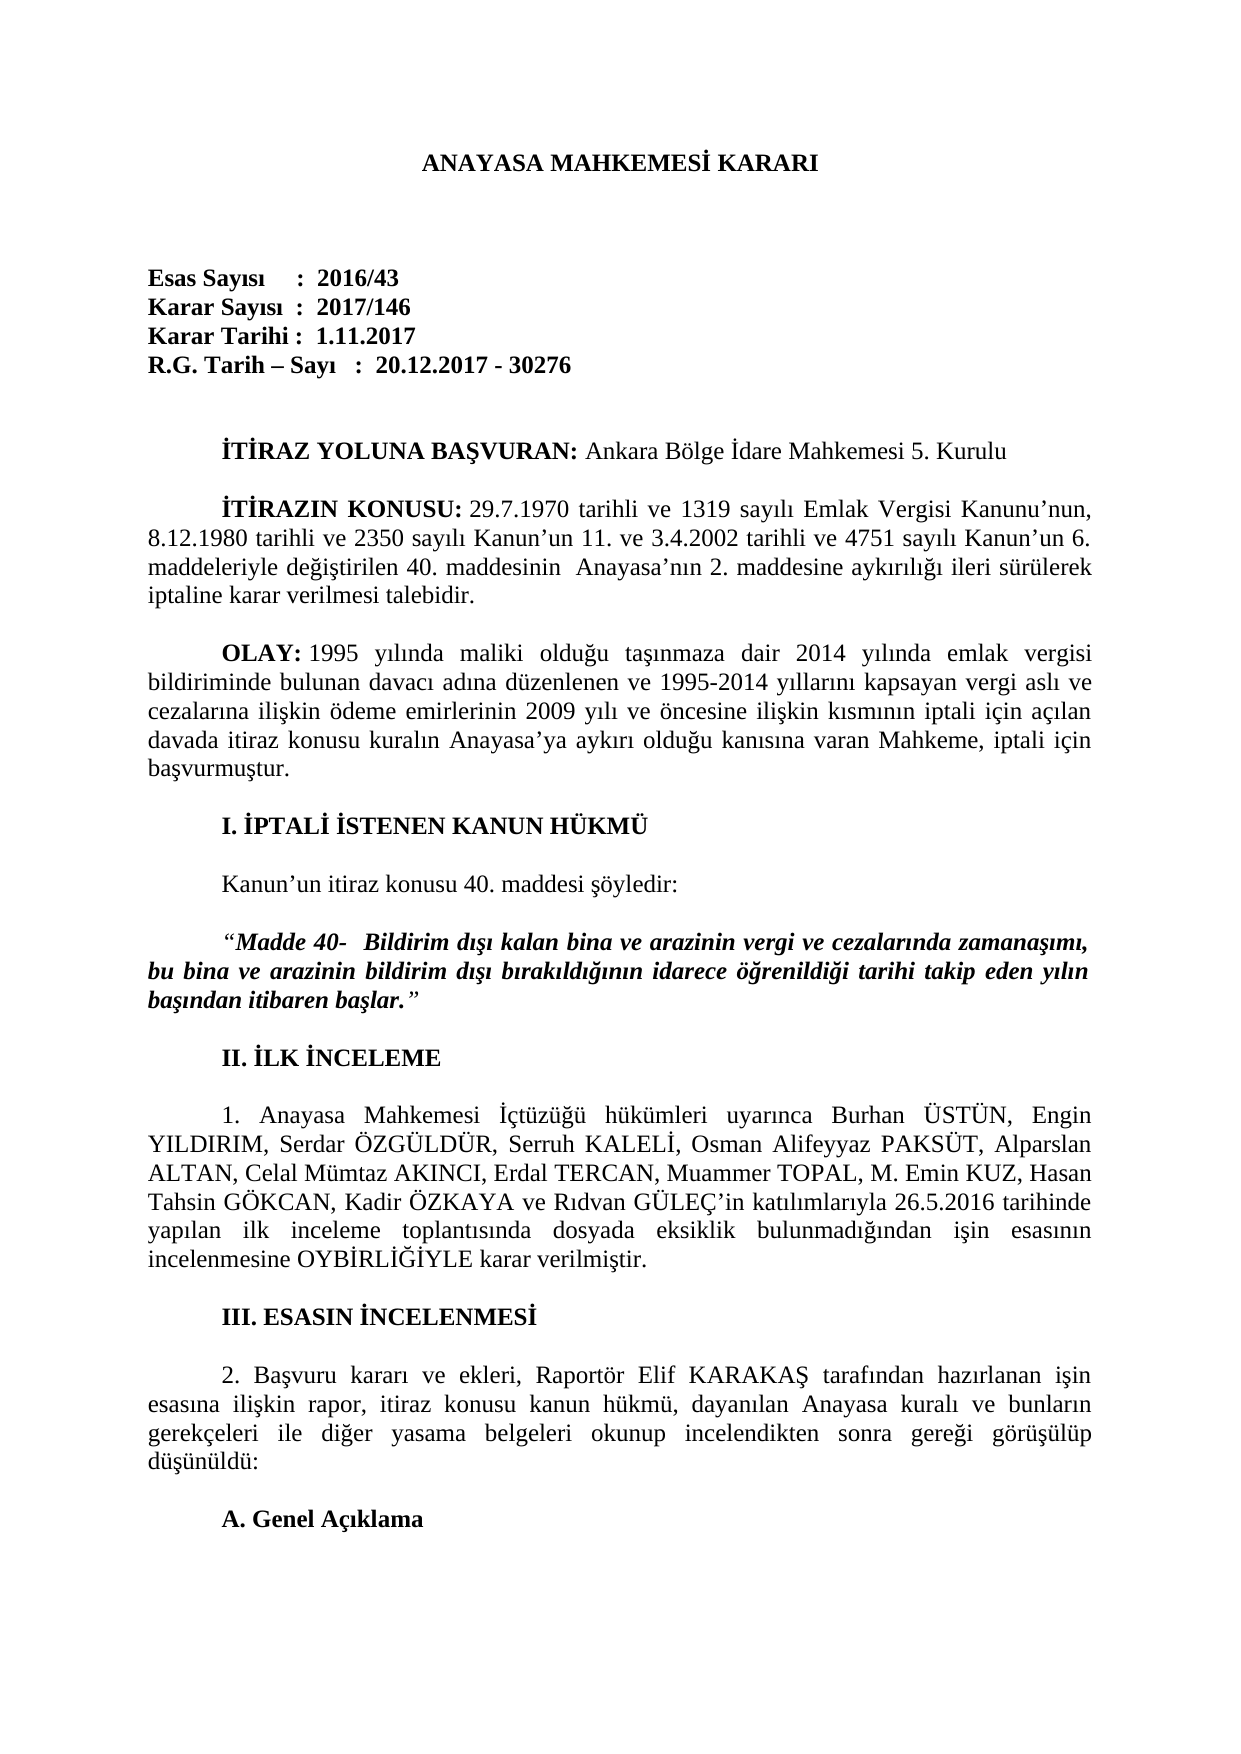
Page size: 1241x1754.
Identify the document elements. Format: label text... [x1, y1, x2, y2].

text I. İPTALİ İSTENEN KANUN HÜKMÜ [148, 811, 1093, 840]
text Karar Tarihi : 1.11.2017 [148, 321, 1093, 350]
text II. İLK İNCELEME [148, 1043, 1093, 1071]
text Esas Sayısı : 2016/43 [148, 263, 1093, 292]
text R.G. Tarih – Sayı : 20.12.2017 - 30276 [148, 350, 1093, 378]
text Karar Sayısı : 2017/146 [148, 292, 1093, 321]
text III. ESASIN İNCELENMESİ [148, 1302, 1093, 1331]
text İTİRAZ YOLUNA BAŞVURAN: Ankara Bölge İdare Mahkemesi 5. Kurulu [148, 436, 1093, 465]
text OLAY: 1995 yılında maliki olduğu taşınmaza dair 2014 yılında emlak vergisi bildiriminde bulunan davacı adına düzenlenen ve 1995-2014 yıllarını kapsayan vergi aslı ve cezalarına ilişkin ödeme emirlerinin 2009 yılı ve öncesine ilişkin kısmının iptali için açılan davada itiraz konusu kuralın Anayasa’ya aykırı olduğu kanısına varan Mahkeme, iptali için başvurmuştur. [148, 638, 1093, 782]
text Kanun’un itiraz konusu 40. maddesi şöyledir: [148, 869, 1093, 898]
text “Madde 40- Bildirim dışı kalan bina ve arazinin vergi ve cezalarında zamanaşımı, bu bina ve arazinin bildirim dışı bırakıldığının idarece öğrenildiği tarihi takip eden yılın başından itibaren başlar.” [148, 927, 1093, 1013]
text 2. Başvuru kararı ve ekleri, Raportör Elif KARAKAŞ tarafından hazırlanan işin esasına ilişkin rapor, itiraz konusu kanun hükmü, dayanılan Anayasa kuralı ve bunların gerekçeleri ile diğer yasama belgeleri okunup incelendikten sonra gereği görüşülüp düşünüldü: [148, 1360, 1093, 1475]
text A. Genel Açıklama [148, 1504, 1093, 1533]
text 1. Anayasa Mahkemesi İçtüzüğü hükümleri uyarınca Burhan ÜSTÜN, Engin YILDIRIM, Serdar ÖZGÜLDÜR, Serruh KALELİ, Osman Alifeyyaz PAKSÜT, Alparslan ALTAN, Celal Mümtaz AKINCI, Erdal TERCAN, Muammer TOPAL, M. Emin KUZ, Hasan Tahsin GÖKCAN, Kadir ÖZKAYA ve Rıdvan GÜLEÇ’in katılımlarıyla 26.5.2016 tarihinde yapılan ilk inceleme toplantısında dosyada eksiklik bulunmadığından işin esasının incelenmesine OYBİRLİĞİYLE karar verilmiştir. [148, 1101, 1093, 1273]
text ANAYASA MAHKEMESİ KARARI [148, 148, 1093, 176]
text İTİRAZIN KONUSU: 29.7.1970 tarihli ve 1319 sayılı Emlak Vergisi Kanunu’nun, 8.12.1980 tarihli ve 2350 sayılı Kanun’un 11. ve 3.4.2002 tarihli ve 4751 sayılı Kanun’un 6. maddeleriyle değiştirilen 40. maddesinin Anayasa’nın 2. maddesine aykırılığı ileri sürülerek iptaline karar verilmesi talebidir. [148, 494, 1093, 609]
